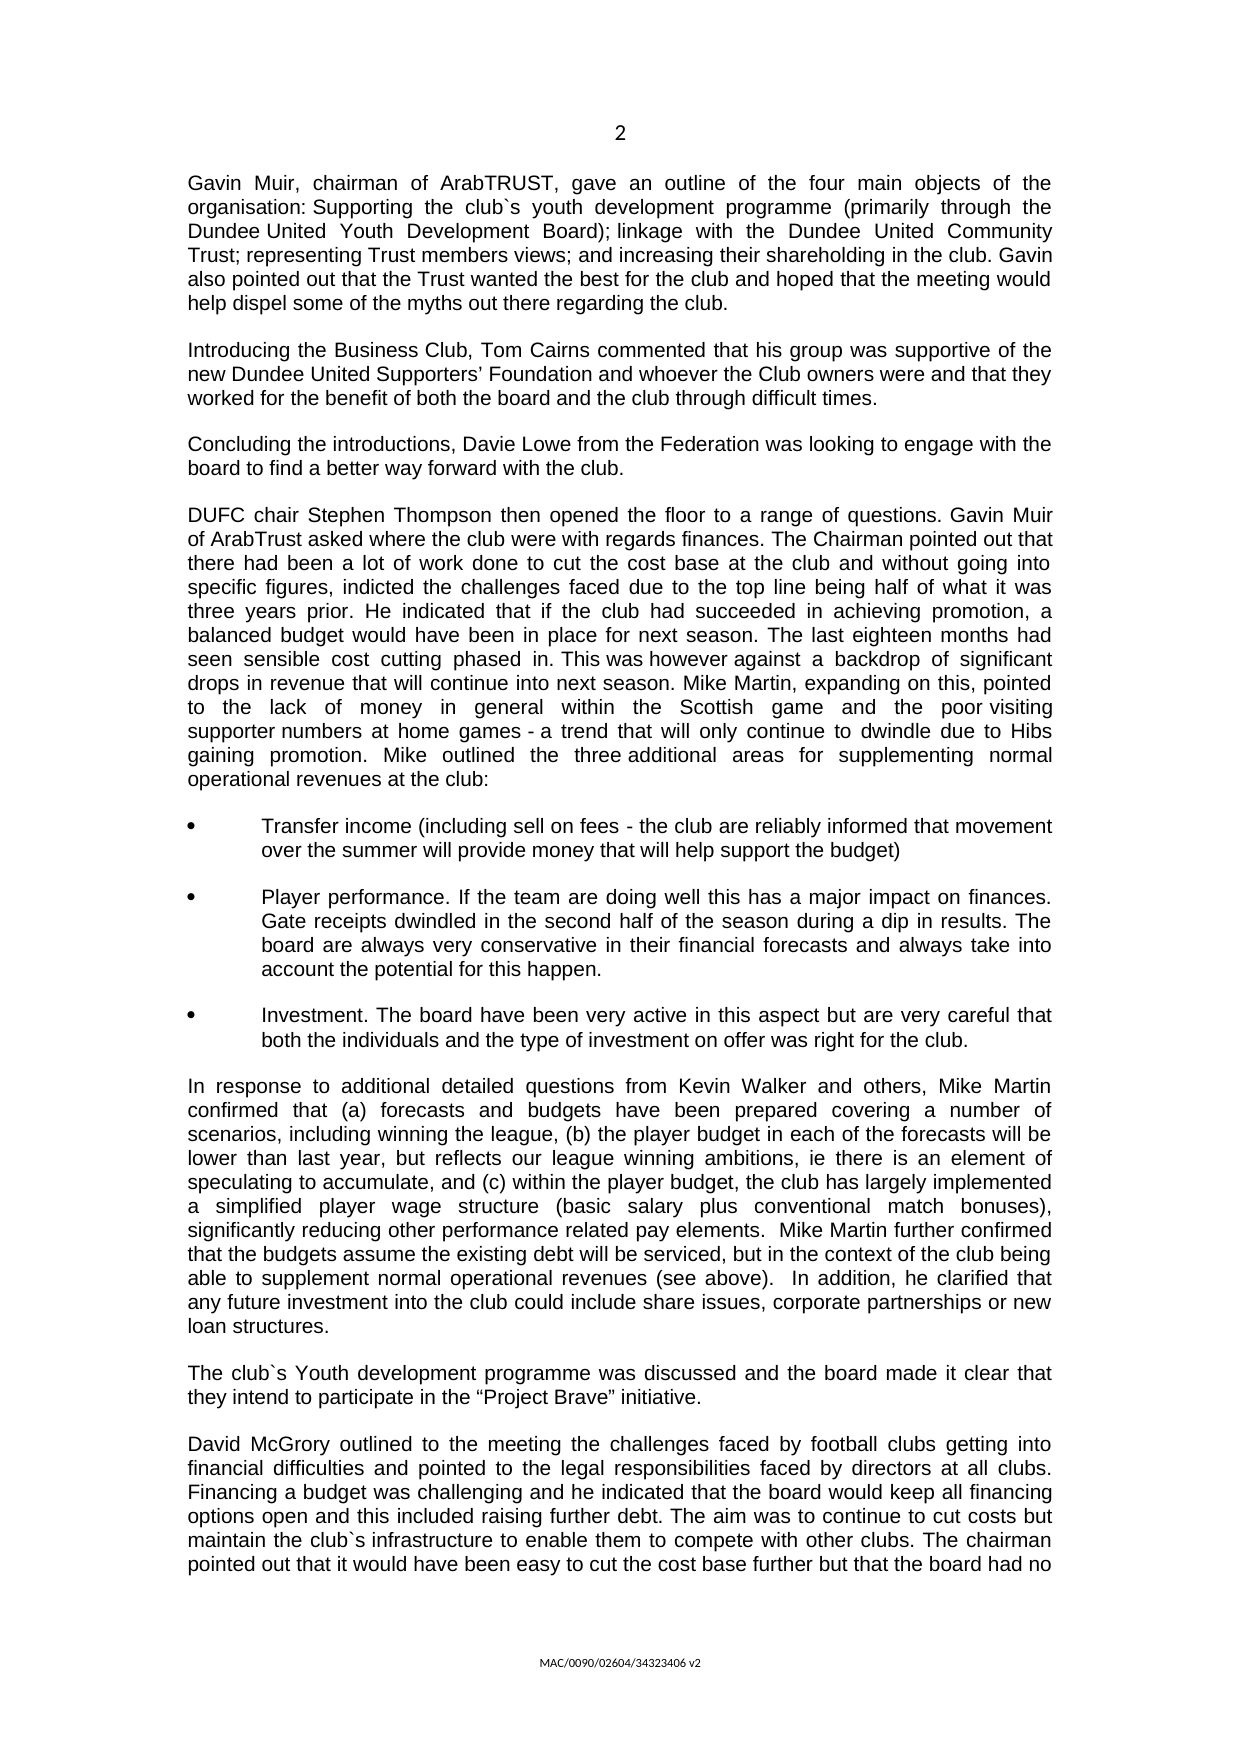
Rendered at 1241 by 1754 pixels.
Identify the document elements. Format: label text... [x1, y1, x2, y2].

text Introducing the Business Club, Tom Cairns commented that his group was supportive of the new Dundee United Supporters’ Foundation and whoever the Club owners were and that they worked for the benefit of both the board and the club through difficult times. [187, 337, 1053, 409]
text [187, 1432, 1053, 1575]
list Player performance. If the team are doing well this has a major impact on finances. Gate receipts dwindled in the second half of the season during a dip in results. The board are always very conservative in their financial forecasts and always take into account the potential for this happen. [187, 884, 1053, 980]
text The club`s Youth development programme was discussed and the board made it clear that they intend to participate in the “Project Brave” initiative. [187, 1361, 1053, 1409]
text Concluding the introductions, Davie Lowe from the Federation was looking to engage with the board to find a better way forward with the club. [187, 432, 1053, 480]
text In response to additional detailed questions from Kevin Walker and others, Mike Martin confirmed that (a) forecasts and budgets have been prepared covering a number of scenarios, including winning the league, (b) the player budget in each of the forecasts will be lower than last year, but reflects our league winning ambitions, ie there is an element of speculating to accumulate, and (c) within the player budget, the club has largely implemented a simplified player wage structure (basic salary plus conventional match bonuses), significantly reducing other performance related pay elements. Mike Martin further confirmed that the budgets assume the existing debt will be serviced, but in the context of the club being able to supplement normal operational revenues (see above). In addition, he clarified that any future investment into the club could include share issues, corporate partnerships or new loan structures. [187, 1074, 1053, 1338]
text DUFC chair Stephen Thompson then opened the floor to a range of questions. Gavin Muir of ArabTrust asked where the club were with regards finances. The Chairman pointed out that there had been a lot of work done to cut the cost base at the club and without going into specific figures, indicted the challenges faced due to the top line being half of what it was three years prior. He indicated that if the club had succeeded in achieving promotion, a balanced budget would have been in place for next season. The last eighteen months had seen sensible cost cutting phased in. This was however against a backdrop of significant drops in revenue that will continue into next season. Mike Martin, expanding on this, pointed to the lack of money in general within the Scottish game and the poor visiting supporter numbers at home games - a trend that will only continue to dwindle due to Hibs gaining promotion. Mike outlined the three additional areas for supplementing normal operational revenues at the club: [187, 503, 1053, 791]
list Transfer income (including sell on fees - the club are reliably informed that movement over the summer will provide money that will help support the budget) [187, 813, 1053, 862]
list Investment. The board have been very active in this aspect but are very careful that both the individuals and the type of investment on offer was right for the club. [187, 1003, 1053, 1051]
text Gavin Muir, chairman of ArabTRUST, gave an outline of the four main objects of the organisation: Supporting the club`s youth development programme (primarily through the Dundee United Youth Development Board); linkage with the Dundee United Community Trust; representing Trust members views; and increasing their shareholding in the club. Gavin also pointed out that the Trust wanted the best for the club and hoped that the meeting would help dispel some of the myths out there regarding the club. [187, 171, 1053, 314]
